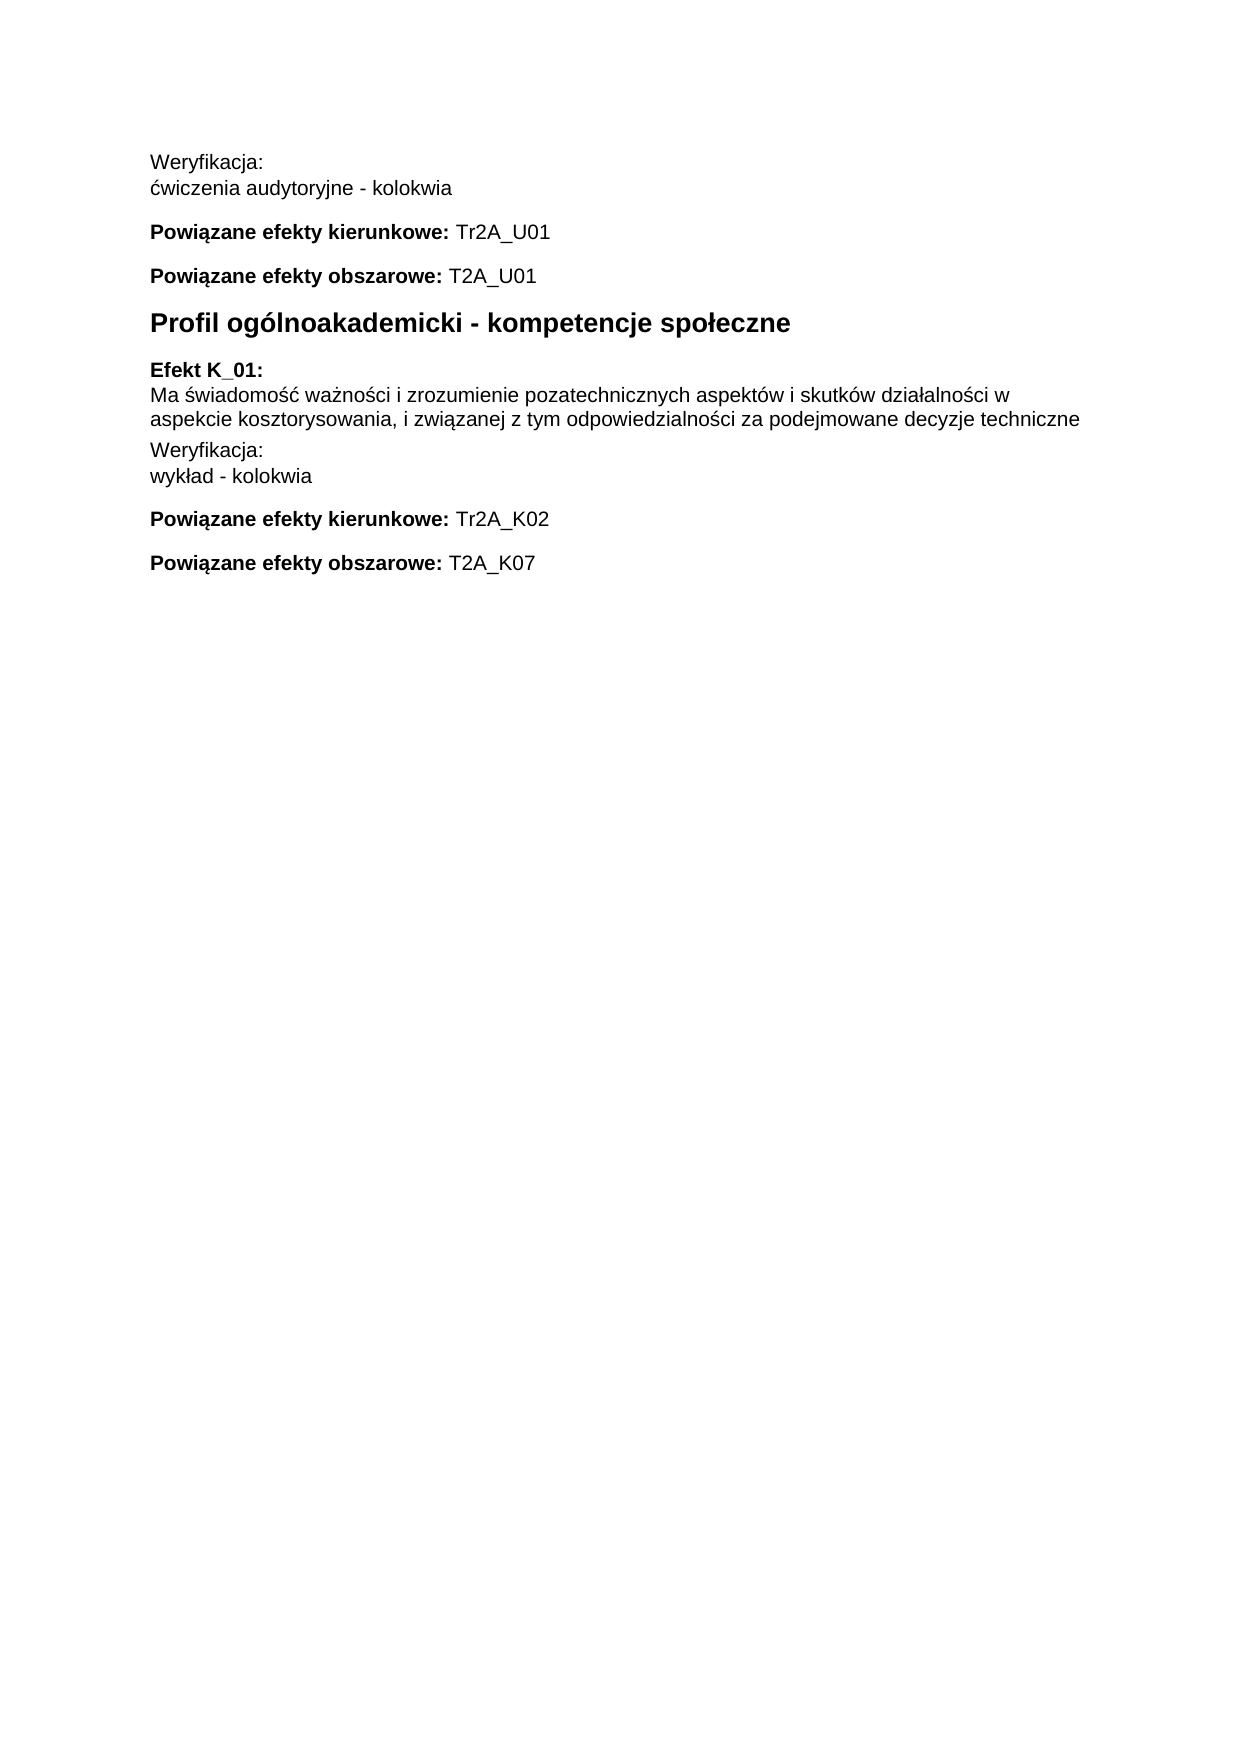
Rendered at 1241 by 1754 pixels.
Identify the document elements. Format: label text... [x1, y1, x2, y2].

text Ma świadomość ważności i zrozumienie pozatechnicznych aspektów i skutków działalności w aspekcie kosztorysowania, i związanej z tym odpowiedzialności za podejmowane decyzje techniczne [150, 383, 1090, 431]
text Weryfikacja: [150, 437, 1090, 461]
text Powiązane efekty obszarowe: T2A_K07 [150, 551, 1090, 575]
text Powiązane efekty kierunkowe: Tr2A_U01 [150, 220, 1090, 244]
text wykład - kolokwia [150, 463, 1090, 487]
text Powiązane efekty kierunkowe: Tr2A_K02 [150, 507, 1090, 531]
subtitle Profil ogólnoakademicki - kompetencje społeczne [150, 307, 1090, 338]
text Powiązane efekty obszarowe: T2A_U01 [150, 263, 1090, 287]
text ćwiczenia audytoryjne - kolokwia [150, 176, 1090, 200]
text Efekt K_01: [150, 358, 1090, 382]
text Weryfikacja: [150, 150, 1090, 174]
